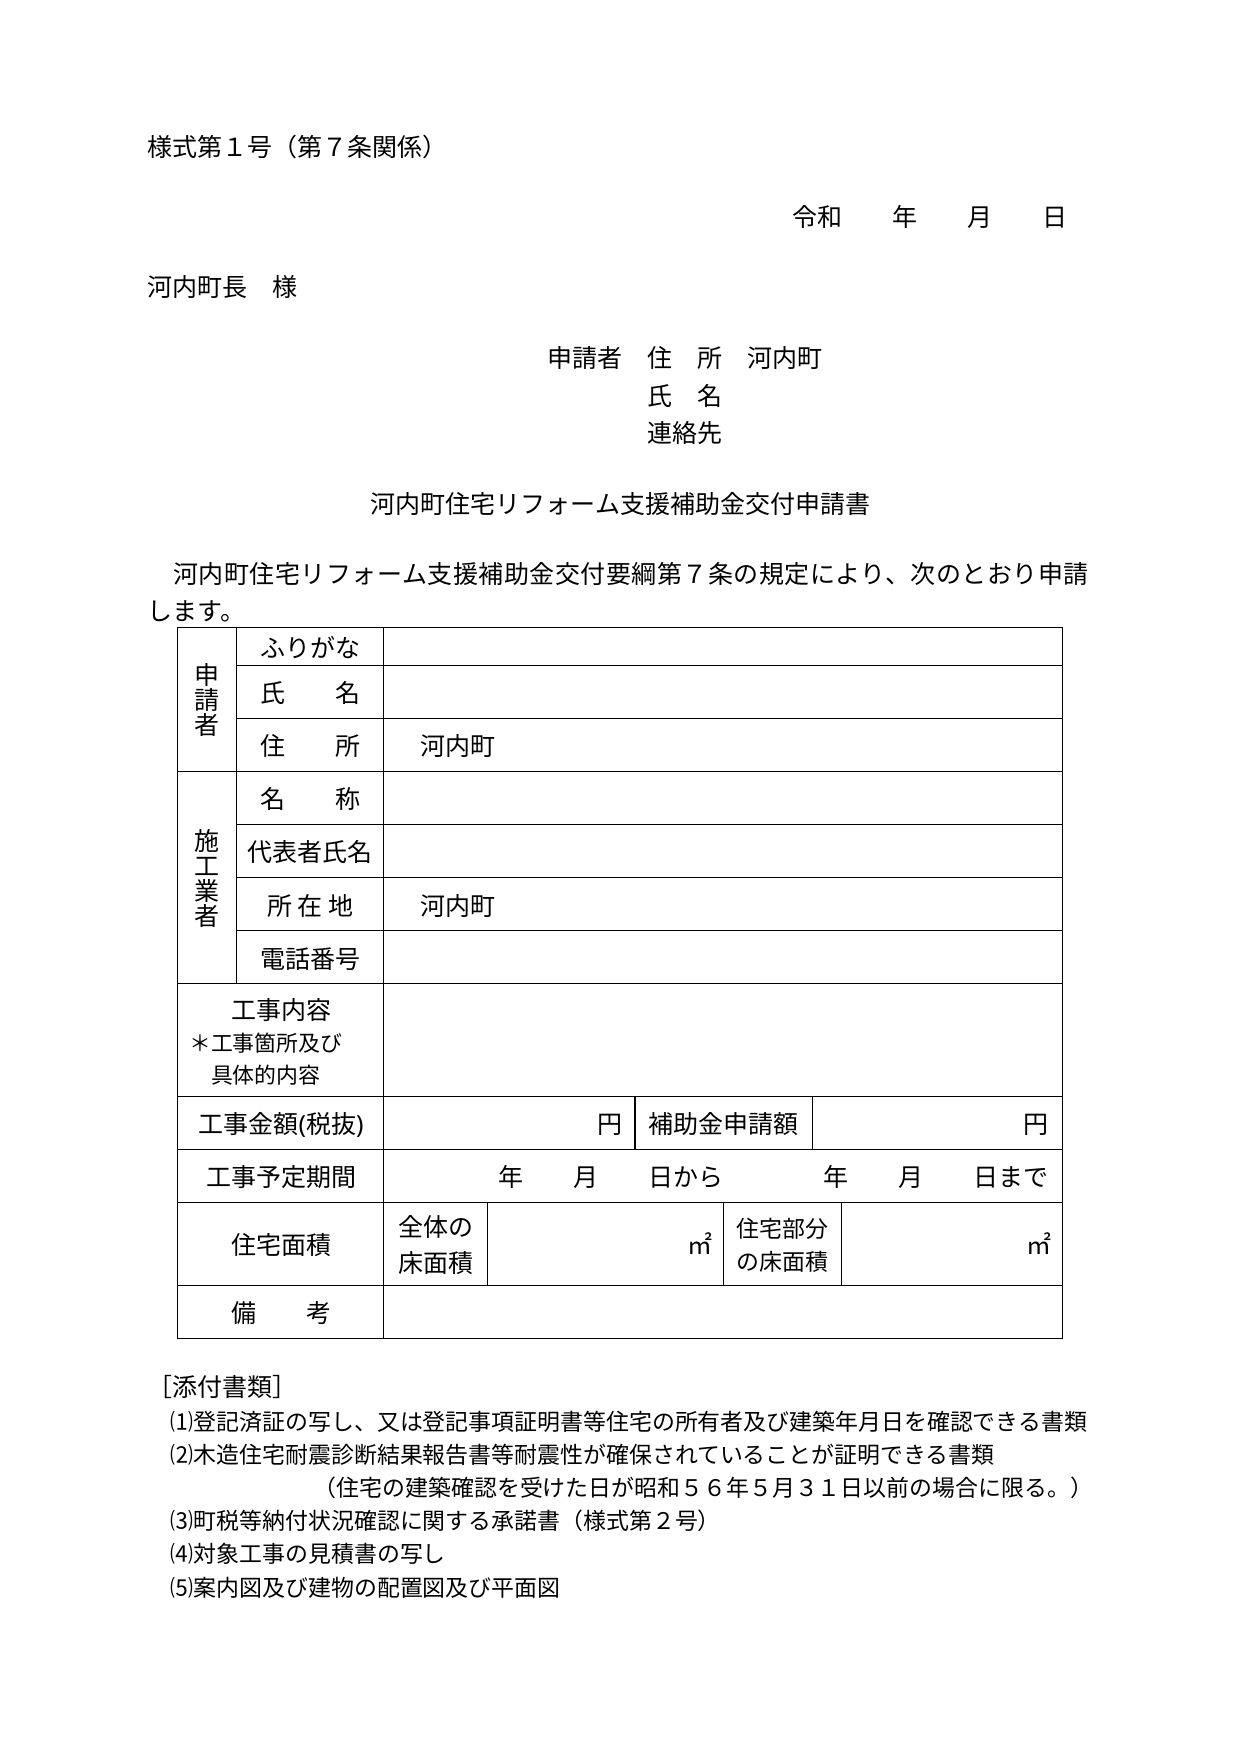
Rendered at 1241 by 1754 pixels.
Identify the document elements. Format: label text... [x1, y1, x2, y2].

table_cell 電話番号 [237, 931, 383, 983]
text 河内町住宅リフォーム支援補助金交付要綱第７条の規定により、次のとおり申請します。 [148, 555, 1092, 627]
table_cell [384, 825, 1062, 877]
table_cell 補助金申請額 [636, 1097, 812, 1149]
table_cell 施工業者 [178, 772, 236, 983]
text ⑶町税等納付状況確認に関する承諾書（様式第２号） [148, 1503, 1092, 1536]
table_cell 所 在 地 [237, 878, 383, 930]
text ⑵木造住宅耐震診断結果報告書等耐震性が確保されていることが証明できる書類 [148, 1437, 1092, 1470]
table_cell 円 [384, 1097, 634, 1149]
text 様式第１号（第７条関係） [148, 127, 1092, 163]
table_cell 名 称 [237, 772, 383, 824]
table_cell ㎡ [842, 1203, 1062, 1284]
table_cell [384, 984, 1062, 1096]
table_cell 住宅部分 の床面積 [724, 1203, 841, 1284]
table_cell [384, 772, 1062, 824]
table_cell 円 [813, 1097, 1062, 1149]
table_header [384, 628, 1062, 664]
table_cell 年 月 日から 年 月 日まで [384, 1150, 1062, 1202]
text 令和 年 月 日 [148, 197, 1067, 233]
table_cell [384, 931, 1062, 983]
table_cell 代表者氏名 [237, 825, 383, 877]
text 連絡先 [148, 413, 1092, 450]
table_cell [384, 1286, 1062, 1338]
table_cell 備 考 [178, 1286, 383, 1338]
table_cell 工事内容 ＊工事箇所及び 具体的内容 [178, 984, 383, 1096]
table_cell 氏 名 [237, 666, 383, 718]
text 河内町住宅リフォーム支援補助金交付申請書 [148, 484, 1092, 521]
table_cell [384, 666, 1062, 718]
text （住宅の建築確認を受けた日が昭和５６年５月３１日以前の場合に限る。） [148, 1470, 1092, 1503]
text ⑷対象工事の見積書の写し [148, 1536, 1092, 1569]
table_cell ㎡ [488, 1203, 723, 1284]
text ［添付書類］ [148, 1367, 1092, 1403]
text 申請者 住 所 河内町 [148, 338, 1092, 375]
table_header 申請者 [178, 628, 236, 771]
table_cell 工事金額(税抜) [178, 1097, 383, 1149]
table_header ふりがな [237, 628, 383, 664]
text 河内町長 様 [148, 268, 1092, 304]
text ⑴登記済証の写し、又は登記事項証明書等住宅の所有者及び建築年月日を確認できる書類 [148, 1403, 1092, 1437]
table_cell 河内町 [384, 878, 1062, 930]
table_cell 全体の 床面積 [384, 1203, 487, 1284]
table_cell 河内町 [384, 719, 1062, 771]
table_cell 工事予定期間 [178, 1150, 383, 1202]
table_cell 住 所 [237, 719, 383, 771]
table_cell 住宅面積 [178, 1203, 383, 1284]
text 氏 名 [148, 375, 1092, 413]
text ⑸案内図及び建物の配置図及び平面図 [148, 1569, 1092, 1603]
